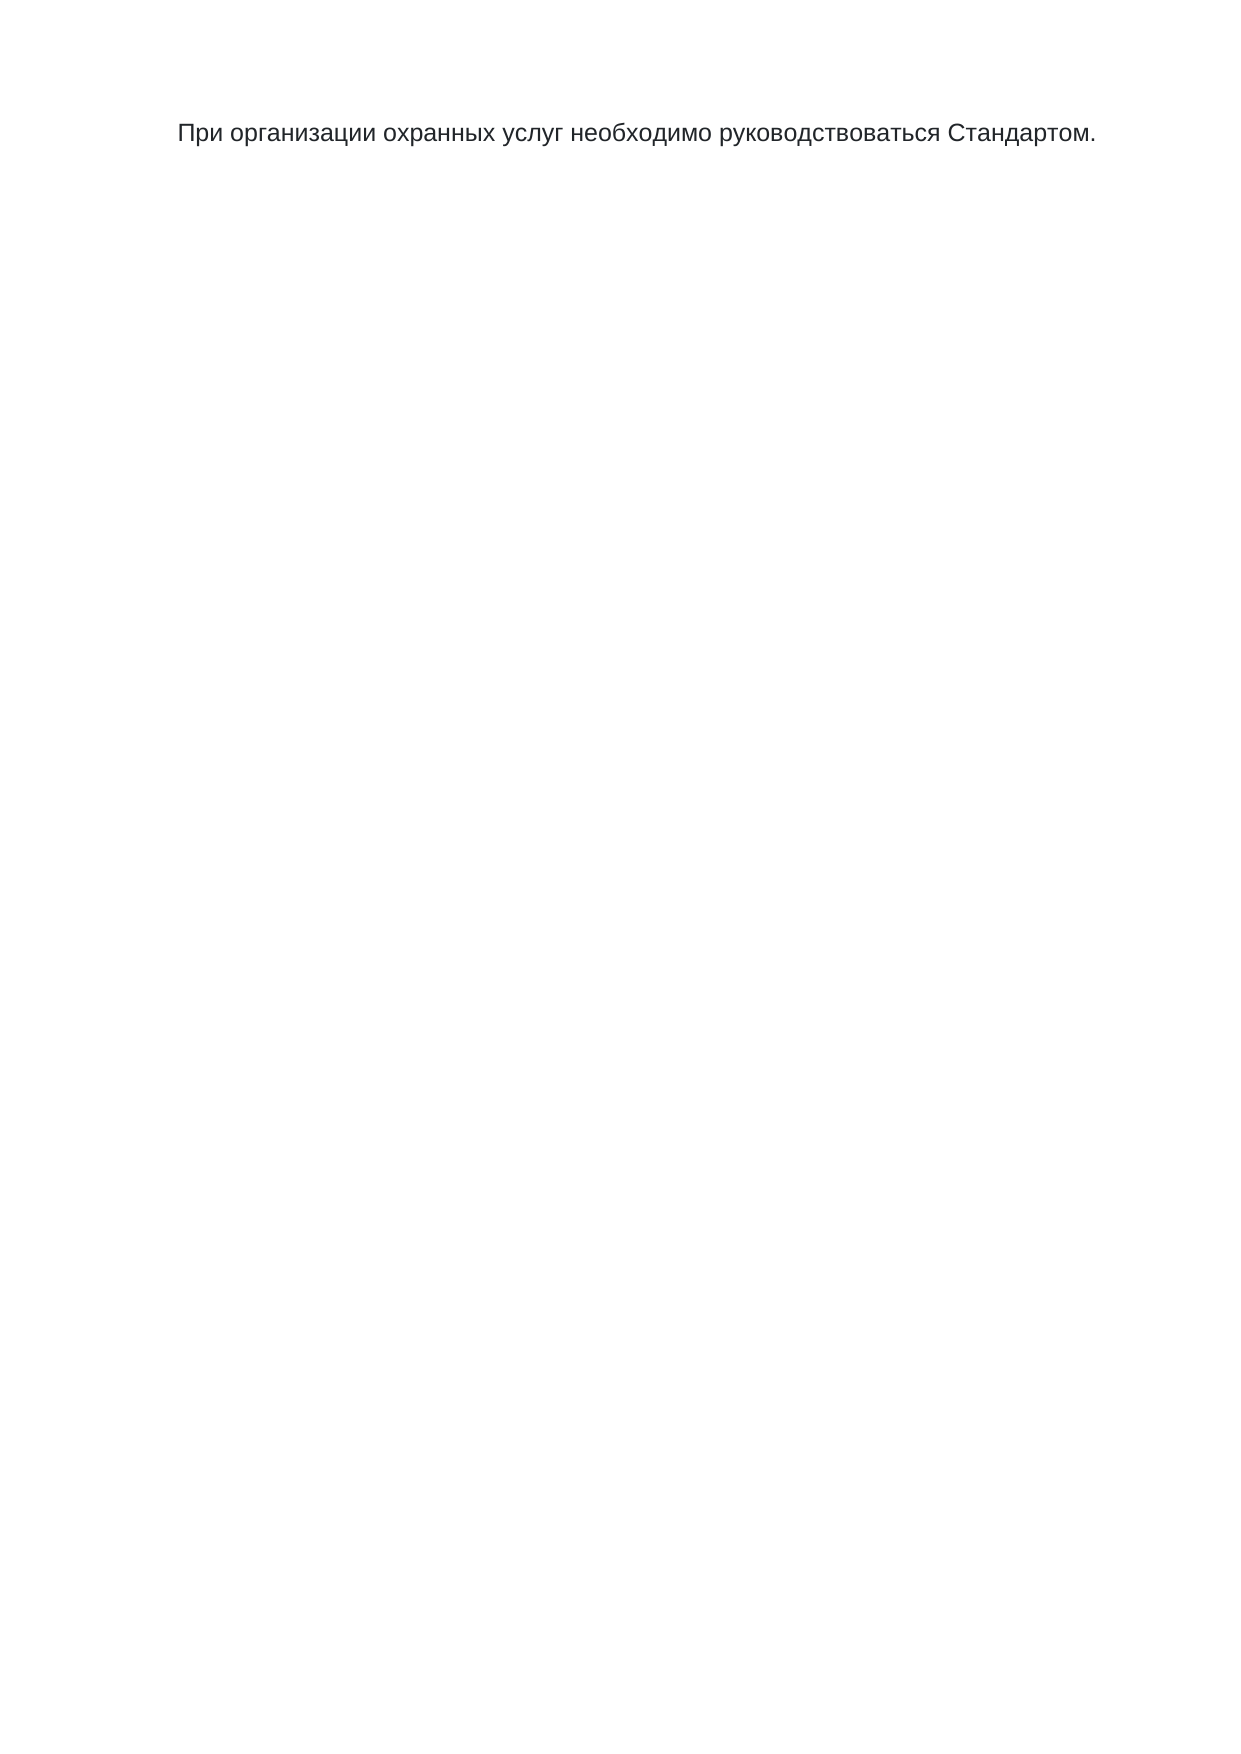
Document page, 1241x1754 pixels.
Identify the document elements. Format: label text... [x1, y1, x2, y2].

text При организации охранных услуг необходимо руководствоваться Стандартом. [177, 118, 1152, 147]
